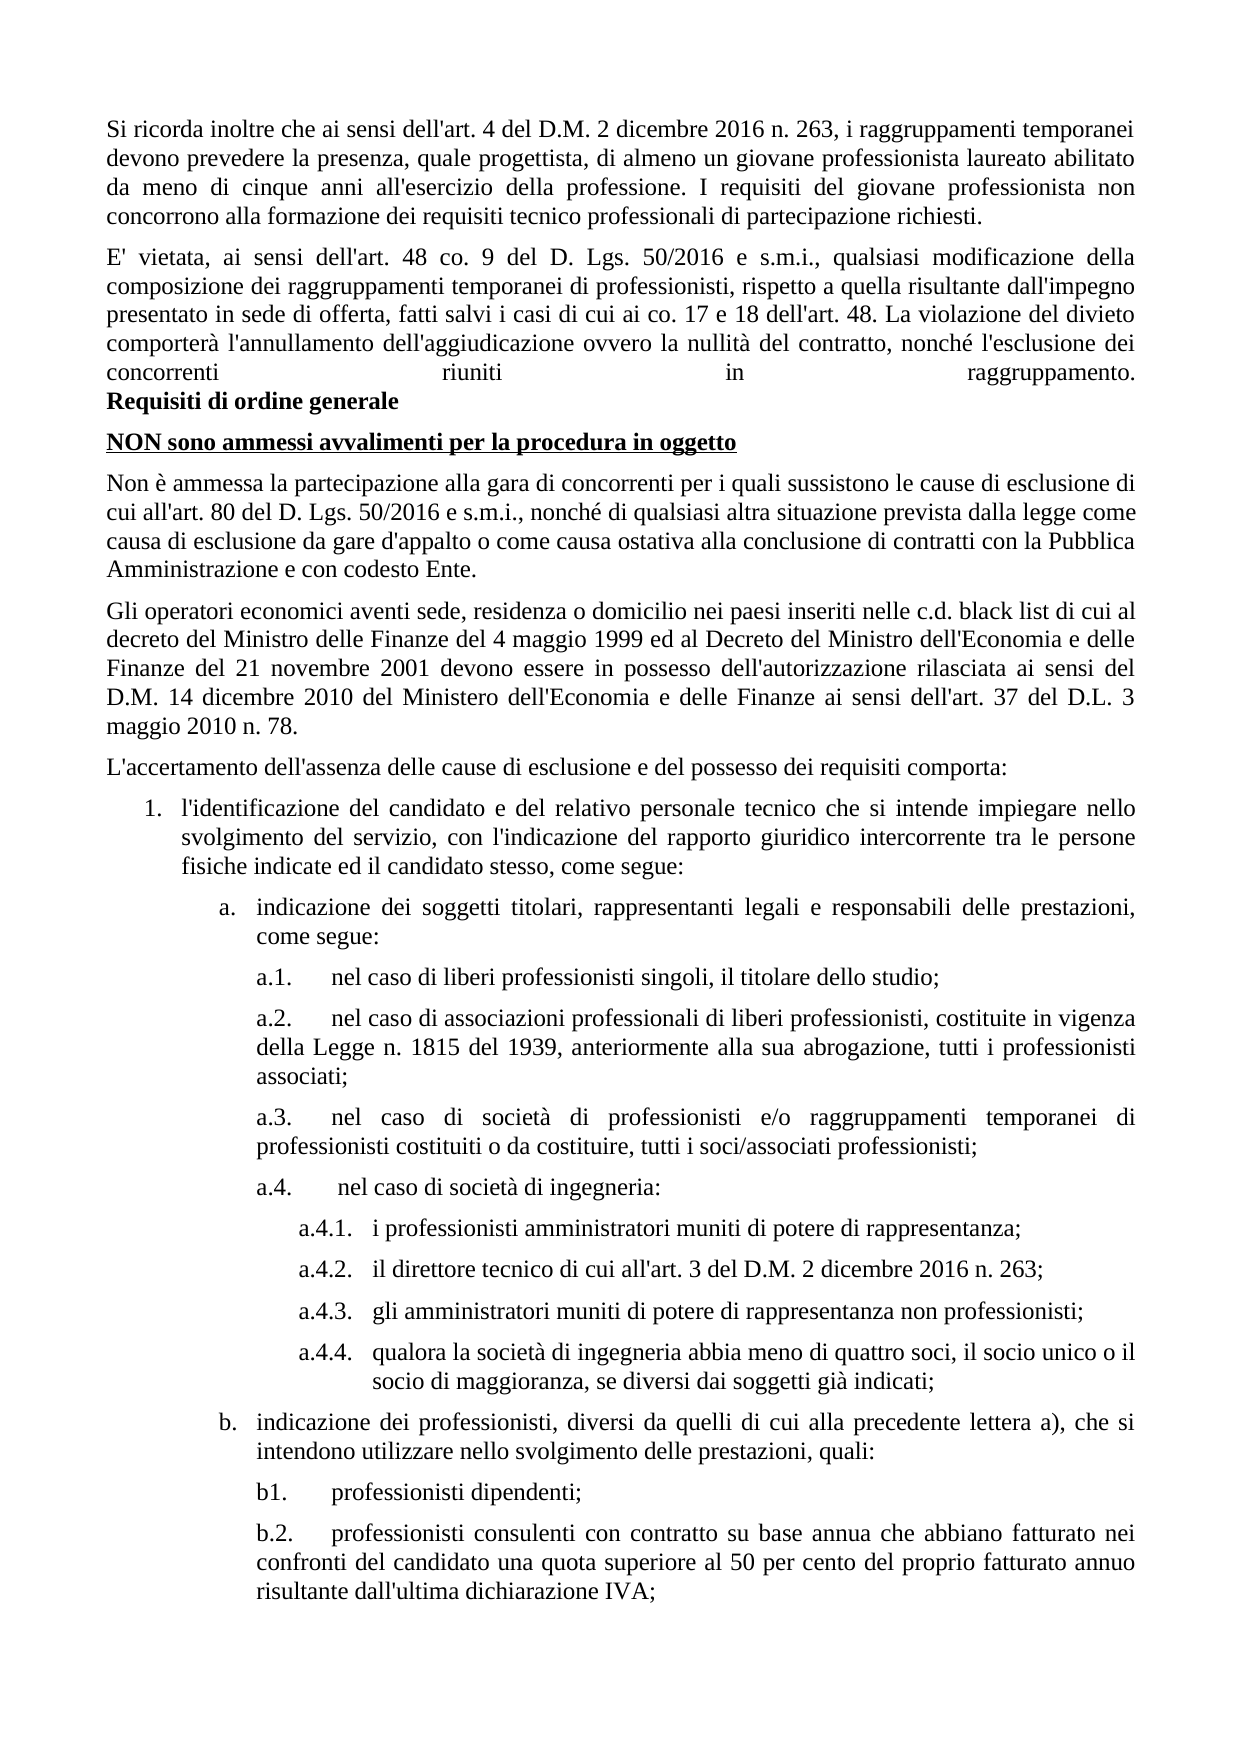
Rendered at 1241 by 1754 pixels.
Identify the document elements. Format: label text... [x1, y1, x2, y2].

text NON sono ammessi avvalimenti per la procedura in oggetto [106, 427, 1136, 456]
list b.2. professionisti consulenti con contratto su base annua che abbiano fatturato nei confronti del candidato una quota superiore al 50 per cento del proprio fatturato annuo risultante dall'ultima dichiarazione IVA; [256, 1518, 1136, 1604]
list a.4. nel caso di società di ingegneria: [256, 1172, 1136, 1201]
list a.2. nel caso di associazioni professionali di liberi professionisti, costituite in vigenza della Legge n. 1815 del 1939, anteriormente alla sua abrogazione, tutti i professionisti associati; [256, 1003, 1136, 1089]
text L'accertamento dell'assenza delle cause di esclusione e del possesso dei requisiti comporta: [106, 752, 1136, 781]
text Si ricorda inoltre che ai sensi dell'art. 4 del D.M. 2 dicembre 2016 n. 263, i raggruppamenti temporanei devono prevedere la presenza, quale progettista, di almeno un giovane professionista laureato abilitato da meno di cinque anni all'esercizio della professione. I requisiti del giovane professionista non concorrono alla formazione dei requisiti tecnico professionali di partecipazione richiesti. [106, 114, 1136, 229]
list indicazione dei soggetti titolari, rappresentanti legali e responsabili delle prestazioni, come segue: [219, 892, 1136, 949]
text a.4.4. qualora la società di ingegneria abbia meno di quattro soci, il socio unico o il socio di maggioranza, se diversi dai soggetti già indicati; [298, 1337, 1136, 1394]
list b1. professionisti dipendenti; [256, 1477, 1136, 1506]
list l'identificazione del candidato e del relativo personale tecnico che si intende impiegare nello svolgimento del servizio, con l'indicazione del rapporto giuridico intercorrente tra le persone fisiche indicate ed il candidato stesso, come segue: [144, 793, 1136, 879]
list a.3. nel caso di società di professionisti e/o raggruppamenti temporanei di professionisti costituiti o da costituire, tutti i soci/associati professionisti; [256, 1102, 1136, 1159]
text a.4.1. i professionisti amministratori muniti di potere di rappresentanza; [298, 1213, 1136, 1242]
text a.4.2. il direttore tecnico di cui all'art. 3 del D.M. 2 dicembre 2016 n. 263; [298, 1254, 1136, 1283]
list indicazione dei professionisti, diversi da quelli di cui alla precedente lettera a), che si intendono utilizzare nello svolgimento delle prestazioni, quali: [219, 1407, 1136, 1464]
text a.4.3. gli amministratori muniti di potere di rappresentanza non professionisti; [298, 1296, 1136, 1324]
list a.1. nel caso di liberi professionisti singoli, il titolare dello studio; [256, 962, 1136, 991]
text Non è ammessa la partecipazione alla gara di concorrenti per i quali sussistono le cause di esclusione di cui all'art. 80 del D. Lgs. 50/2016 e s.m.i., nonché di qualsiasi altra situazione prevista dalla legge come causa di esclusione da gare d'appalto o come causa ostativa alla conclusione di contratti con la Pubblica Amministrazione e con codesto Ente. [106, 468, 1136, 583]
text Gli operatori economici aventi sede, residenza o domicilio nei paesi inseriti nelle c.d. black list di cui al decreto del Ministro delle Finanze del 4 maggio 1999 ed al Decreto del Ministro dell'Economia e delle Finanze del 21 novembre 2001 devono essere in possesso dell'autorizzazione rilasciata ai sensi del D.M. 14 dicembre 2010 del Ministero dell'Economia e delle Finanze ai sensi dell'art. 37 del D.L. 3 maggio 2010 n. 78. [106, 596, 1136, 739]
text E' vietata, ai sensi dell'art. 48 co. 9 del D. Lgs. 50/2016 e s.m.i., qualsiasi modificazione della composizione dei raggruppamenti temporanei di professionisti, rispetto a quella risultante dall'impegno presentato in sede di offerta, fatti salvi i casi di cui ai co. 17 e 18 dell'art. 48. La violazione del divieto comporterà l'annullamento dell'aggiudicazione ovvero la nullità del contratto, nonché l'esclusione dei concorrenti riuniti in raggruppamento. Requisiti di ordine generale [106, 242, 1136, 414]
